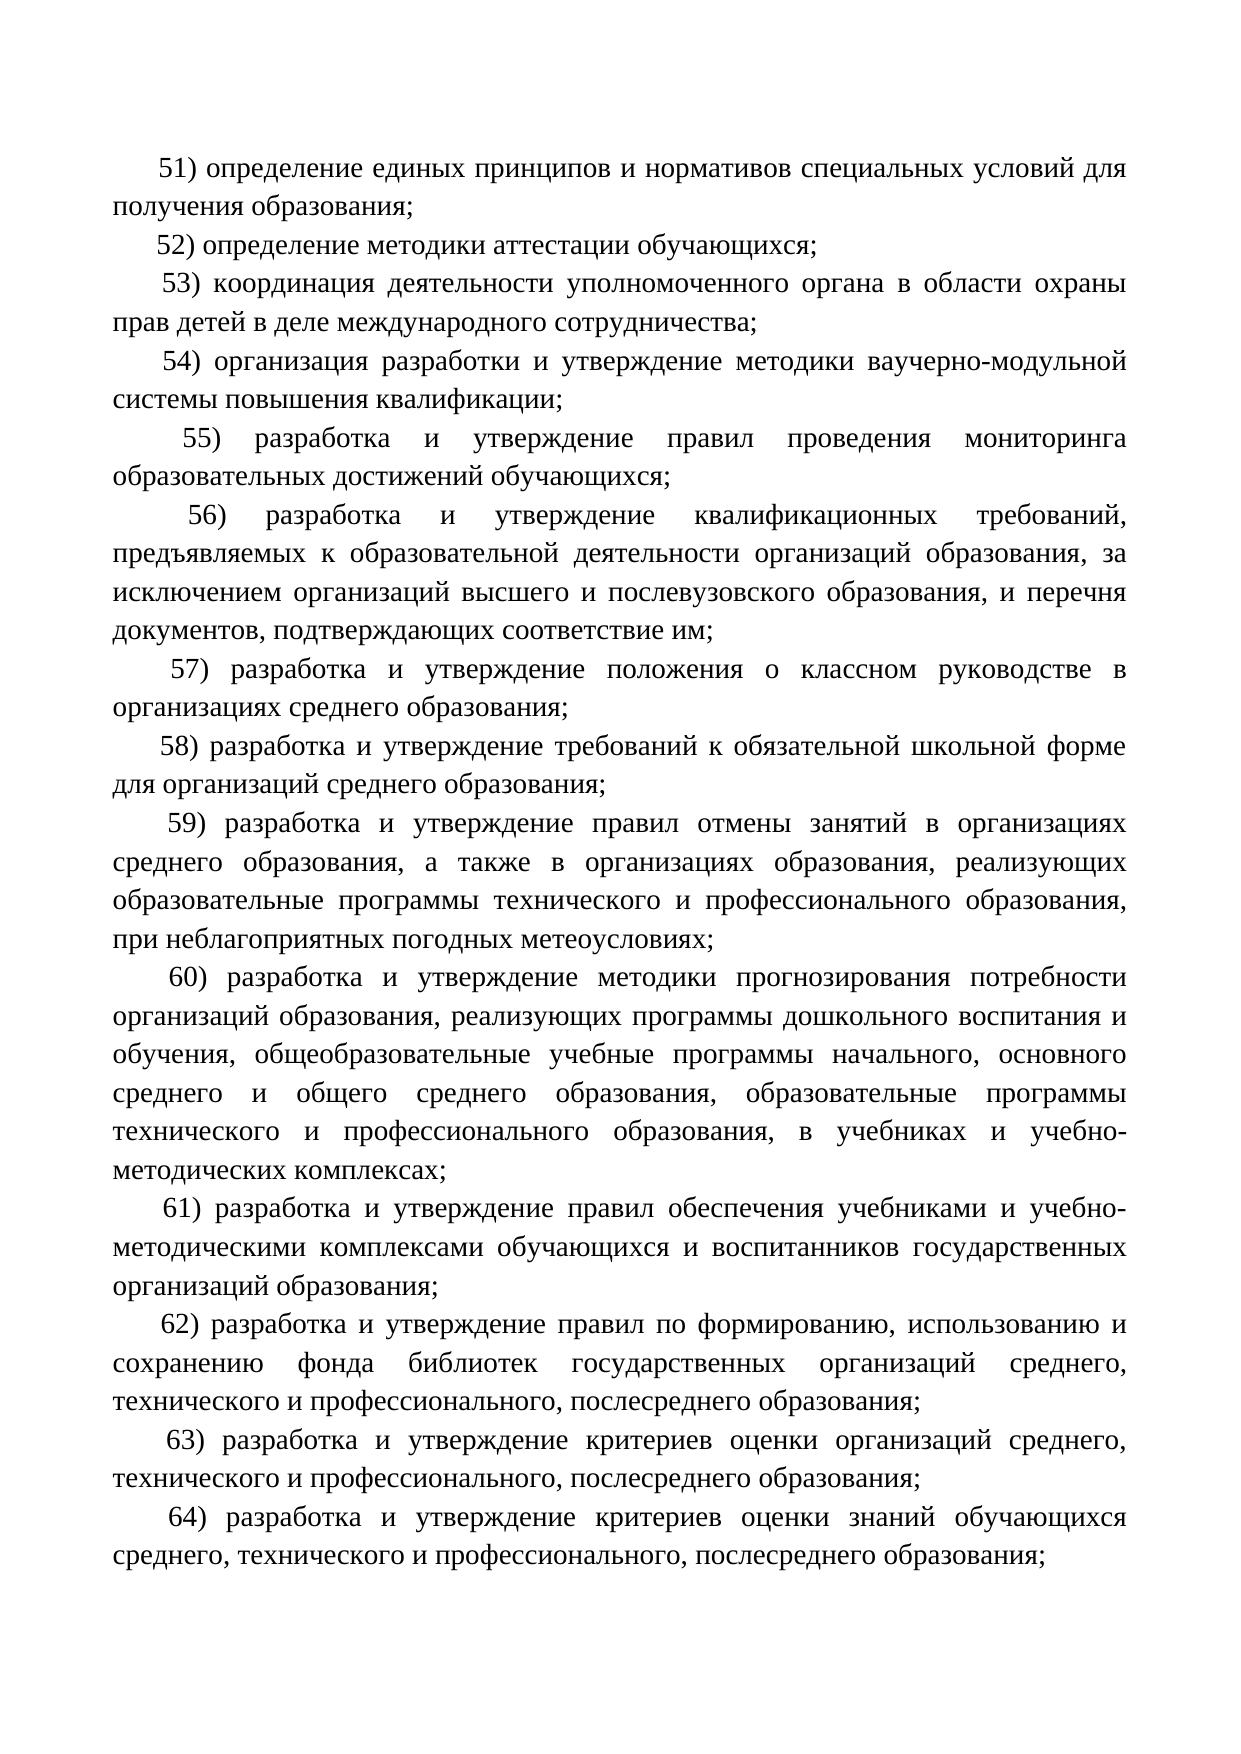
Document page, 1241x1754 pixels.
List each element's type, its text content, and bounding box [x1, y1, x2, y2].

text 56) разработка и утверждение квалификационных требований, предъявляемых к образовательной деятельности организаций образования, за исключением организаций высшего и послевузовского образования, и перечня документов, подтверждающих соответствие им; [112, 497, 1128, 646]
text 51) определение единых принципов и нормативов специальных условий для получения образования; [112, 150, 1128, 222]
text 61) разработка и утверждение правил обеспечения учебниками и учебно-методическими комплексами обучающихся и воспитанников государственных организаций образования; [112, 1191, 1128, 1301]
text 62) разработка и утверждение правил по формированию, использованию и сохранению фонда библиотек государственных организаций среднего, технического и профессионального, послесреднего образования; [112, 1306, 1128, 1417]
text 54) организация разработки и утверждение методики ваучерно-модульной системы повышения квалификации; [112, 343, 1128, 415]
text 60) разработка и утверждение методики прогнозирования потребности организаций образования, реализующих программы дошкольного воспитания и обучения, общеобразовательные учебные программы начального, основного среднего и общего среднего образования, образовательные программы технического и профессионального образования, в учебниках и учебно-методических комплексах; [112, 959, 1128, 1186]
text 57) разработка и утверждение положения о классном руководстве в организациях среднего образования; [112, 651, 1128, 723]
text 55) разработка и утверждение правил проведения мониторинга образовательных достижений обучающихся; [112, 420, 1128, 492]
text 52) определение методики аттестации обучающихся; [112, 227, 1128, 261]
text 63) разработка и утверждение критериев оценки организаций среднего, технического и профессионального, послесреднего образования; [112, 1422, 1128, 1494]
text 53) координация деятельности уполномоченного органа в области охраны прав детей в деле международного сотрудничества; [112, 266, 1128, 338]
text 58) разработка и утверждение требований к обязательной школьной форме для организаций среднего образования; [112, 728, 1128, 800]
text 59) разработка и утверждение правил отмены занятий в организациях среднего образования, а также в организациях образования, реализующих образовательные программы технического и профессионального образования, при неблагоприятных погодных метеоусловиях; [112, 805, 1128, 954]
text 64) разработка и утверждение критериев оценки знаний обучающихся среднего, технического и профессионального, послесреднего образования; [112, 1499, 1128, 1571]
